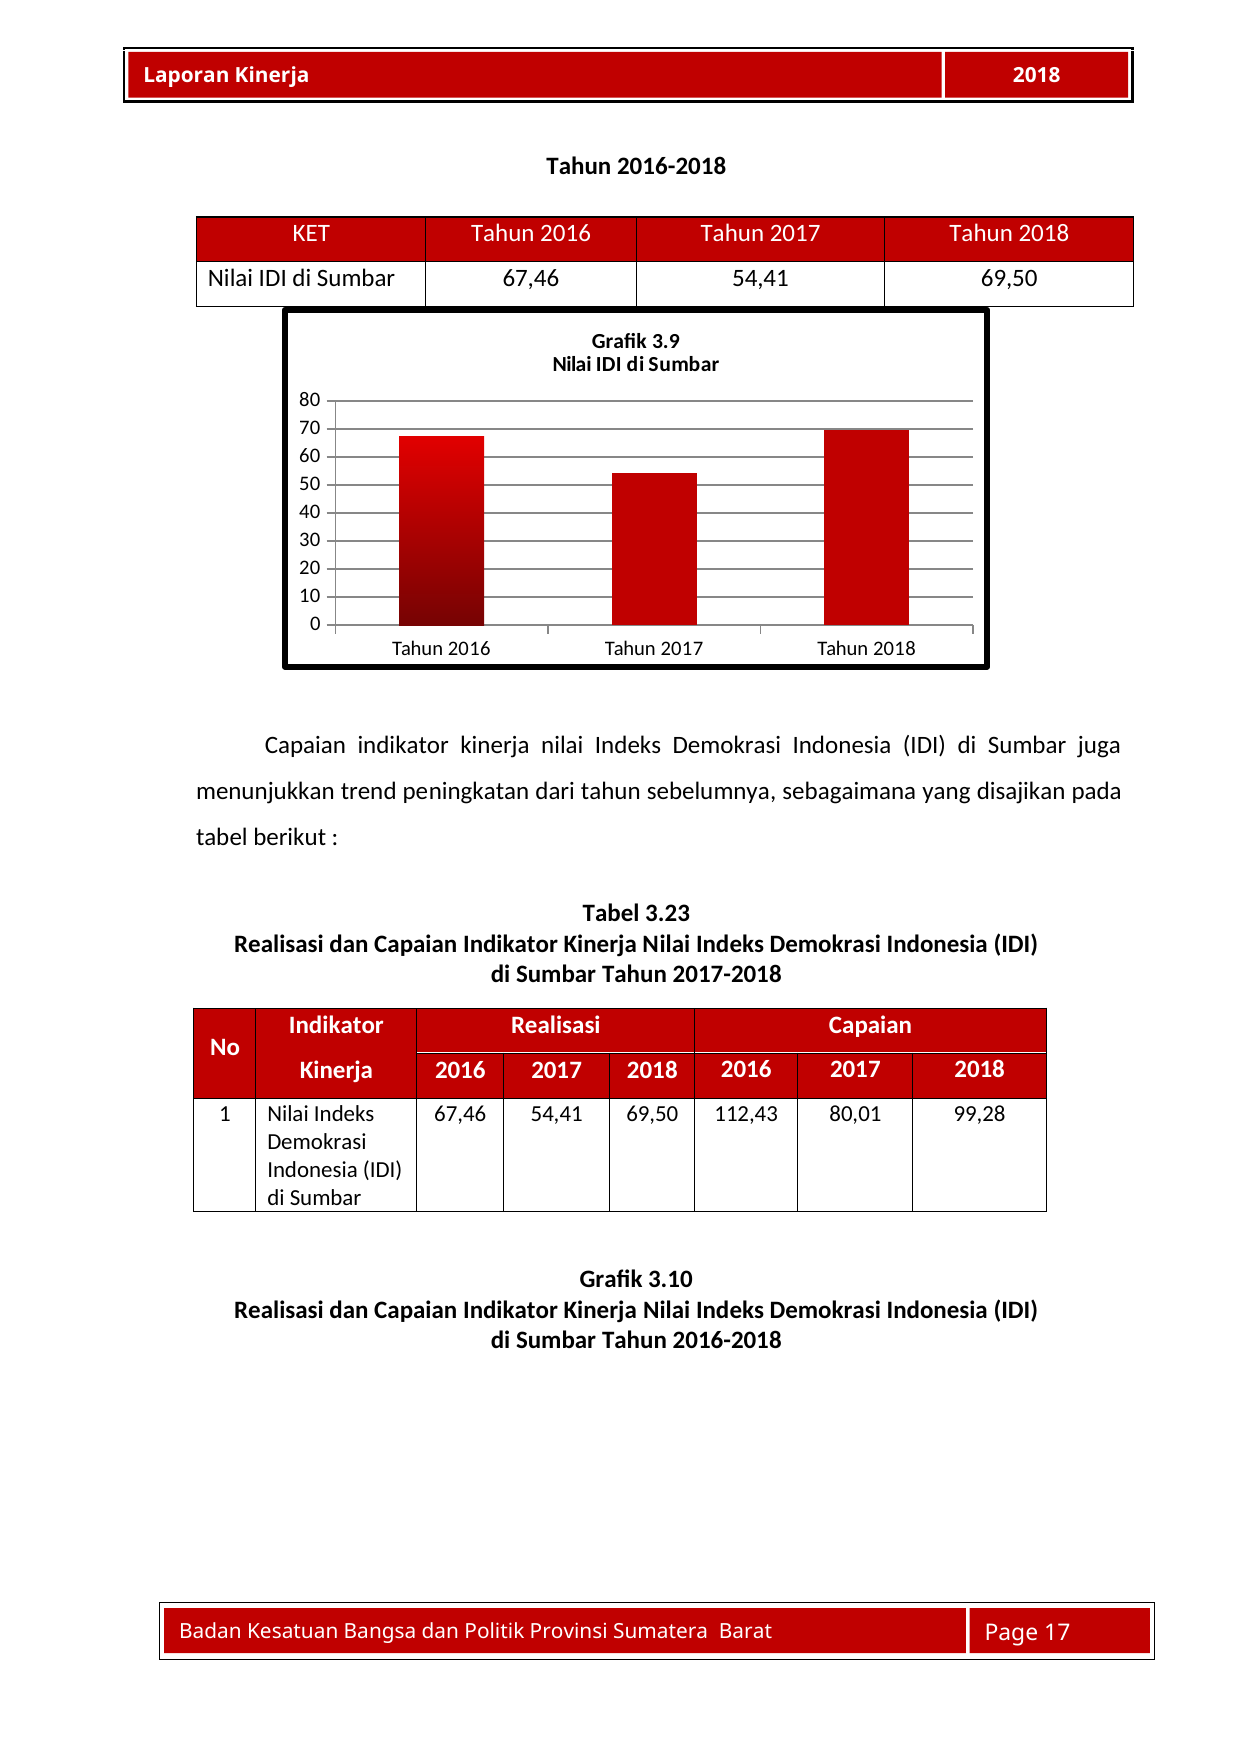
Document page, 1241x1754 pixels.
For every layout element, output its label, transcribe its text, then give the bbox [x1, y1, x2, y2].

table_cell 2018 [610, 1054, 694, 1098]
table_header No [194, 1009, 255, 1098]
text Grafik 3.10 [150, 1263, 1122, 1294]
table_header Realisasi [417, 1009, 694, 1052]
table_cell 67,46 [426, 262, 636, 306]
table_cell Nilai Indeks Demokrasi Indonesia (IDI) di Sumbar [256, 1099, 416, 1211]
table_cell 1 [194, 1099, 255, 1211]
table_cell 2017 [798, 1054, 912, 1098]
text Tabel 3.23 [150, 897, 1122, 928]
table_header Tahun 2018 [885, 218, 1133, 261]
text Realisasi dan Capaian Indikator Kinerja Nilai Indeks Demokrasi Indonesia (IDI) [150, 1294, 1122, 1324]
table_header Tahun 2016 [426, 218, 636, 261]
table_cell 2017 [504, 1054, 609, 1098]
table_header KET [197, 218, 425, 261]
list Capaian indikator kinerja nilai Indeks Demokrasi Indonesia (IDI) di Sumbar juga menunjukkan trend peningkatan dari tahun sebelumnya, sebagaimana yang disajikan pada tabel berikut : [196, 729, 1122, 852]
table_header Tahun 2017 [637, 218, 884, 261]
text di Sumbar Tahun 2017-2018 [150, 958, 1122, 989]
text Tahun 2016-2018 [150, 150, 1122, 180]
table_cell Nilai IDI di Sumbar [197, 262, 425, 306]
table_cell 2018 [913, 1054, 1046, 1098]
table_cell 67,46 [417, 1099, 503, 1211]
table_cell 69,50 [885, 262, 1133, 306]
table_cell 80,01 [798, 1099, 912, 1211]
table_cell 99,28 [913, 1099, 1046, 1211]
text di Sumbar Tahun 2016-2018 [150, 1324, 1122, 1355]
table_cell 2016 [417, 1054, 503, 1098]
table_cell 69,50 [610, 1099, 694, 1211]
text Realisasi dan Capaian Indikator Kinerja Nilai Indeks Demokrasi Indonesia (IDI) [150, 928, 1122, 958]
table_header Indikator Kinerja [256, 1009, 416, 1098]
table_header Capaian [695, 1009, 1046, 1052]
table_cell 112,43 [695, 1099, 797, 1211]
table_cell 54,41 [504, 1099, 609, 1211]
table_cell 54,41 [637, 262, 884, 306]
table_cell 2016 [695, 1054, 797, 1098]
